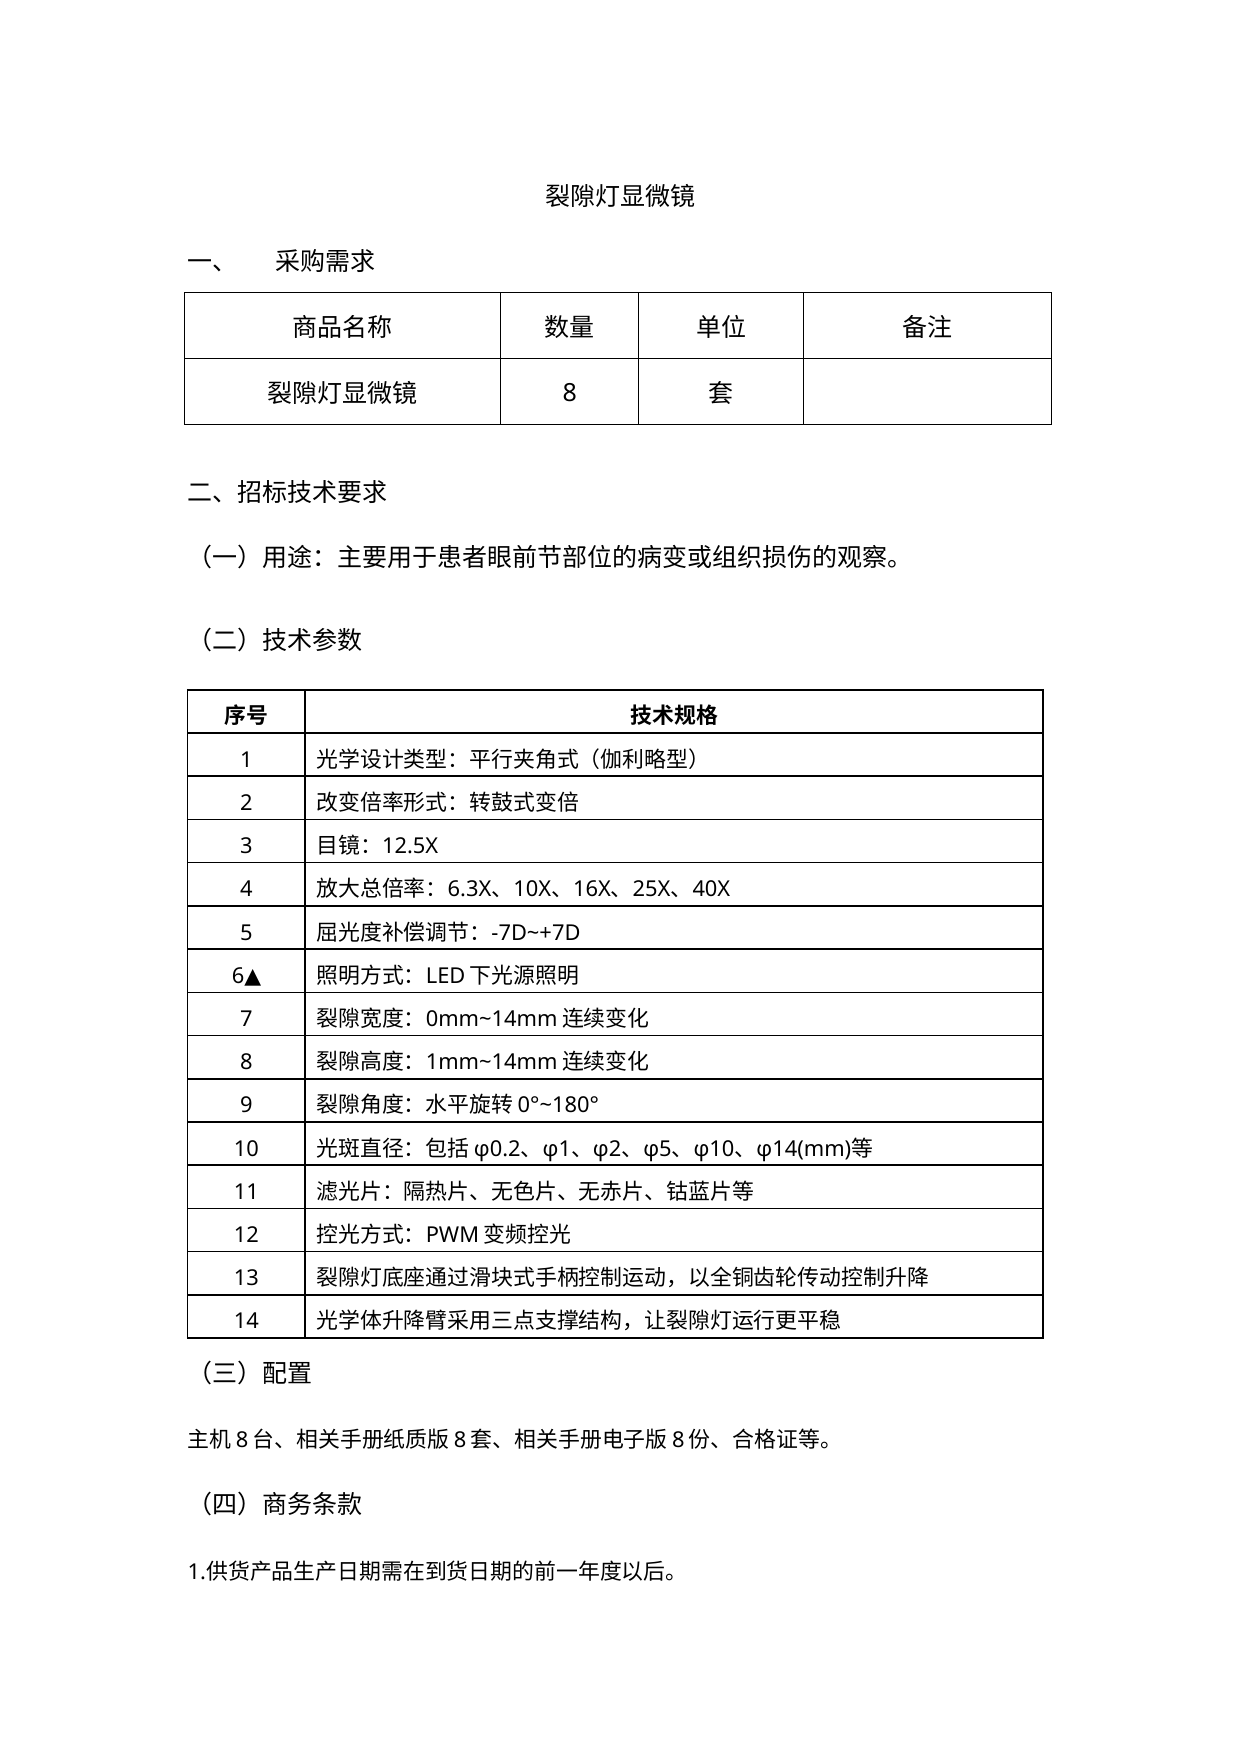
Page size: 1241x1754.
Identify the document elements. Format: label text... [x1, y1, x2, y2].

table_header 商品名称 [185, 293, 500, 358]
table_cell 光学设计类型：平行夹角式（伽利略型） [306, 734, 1042, 775]
table_cell 10 [188, 1123, 304, 1164]
table_cell 裂隙高度：1mm~14mm连续变化 [306, 1036, 1042, 1078]
table_header 数量 [501, 293, 638, 358]
table_cell 6▲ [188, 950, 304, 991]
table_cell 光斑直径：包括φ0.2、φ1、φ2、φ5、φ10、φ14(mm)等 [306, 1123, 1042, 1164]
table_cell 14 [188, 1296, 304, 1337]
text （三）配置 [187, 1339, 1053, 1404]
text 裂隙灯显微镜 [187, 162, 1053, 227]
table_cell 套 [639, 359, 803, 424]
table_cell 裂隙灯显微镜 [185, 359, 500, 424]
text 1.供货产品生产日期需在到货日期的前一年度以后。 [187, 1553, 1053, 1586]
table_cell 滤光片：隔热片、无色片、无赤片、钴蓝片等 [306, 1166, 1042, 1208]
table_cell 4 [188, 863, 304, 905]
table_cell 照明方式：LED下光源照明 [306, 950, 1042, 991]
table_cell 7 [188, 993, 304, 1035]
table_cell 12 [188, 1209, 304, 1251]
table_cell 裂隙宽度：0mm~14mm连续变化 [306, 993, 1042, 1035]
table_cell 8 [501, 359, 638, 424]
table_cell 目镜：12.5X [306, 820, 1042, 862]
table_cell 9 [188, 1080, 304, 1121]
table_cell 8 [188, 1036, 304, 1078]
text 主机8台、相关手册纸质版8套、相关手册电子版8份、合格证等。 [187, 1422, 1053, 1454]
table_header 序号 [188, 691, 304, 732]
table_cell 5 [188, 907, 304, 948]
list 采购需求 [187, 227, 1053, 292]
text （二）技术参数 [187, 606, 1053, 671]
text （一）用途：主要用于患者眼前节部位的病变或组织损伤的观察。 [187, 523, 1053, 588]
table_cell 3 [188, 820, 304, 862]
table_cell 11 [188, 1166, 304, 1208]
table_cell 屈光度补偿调节：-7D~+7D [306, 907, 1042, 948]
table_header 单位 [639, 293, 803, 358]
table_cell 控光方式：PWM变频控光 [306, 1209, 1042, 1251]
table_header 技术规格 [306, 691, 1042, 732]
table_cell 放大总倍率：6.3X、10X、16X、25X、40X [306, 863, 1042, 905]
table_cell 裂隙灯底座通过滑块式手柄控制运动，以全铜齿轮传动控制升降 [306, 1252, 1042, 1294]
table_cell 裂隙角度：水平旋转0°~180° [306, 1080, 1042, 1121]
text （四）商务条款 [187, 1470, 1053, 1535]
table_cell 改变倍率形式：转鼓式变倍 [306, 777, 1042, 818]
table_cell 2 [188, 777, 304, 818]
table_cell [804, 359, 1051, 424]
table_cell 1 [188, 734, 304, 775]
table_cell 13 [188, 1252, 304, 1294]
table_header 备注 [804, 293, 1051, 358]
text 二、招标技术要求 [187, 458, 1053, 523]
table_cell 光学体升降臂采用三点支撑结构，让裂隙灯运行更平稳 [306, 1296, 1042, 1337]
